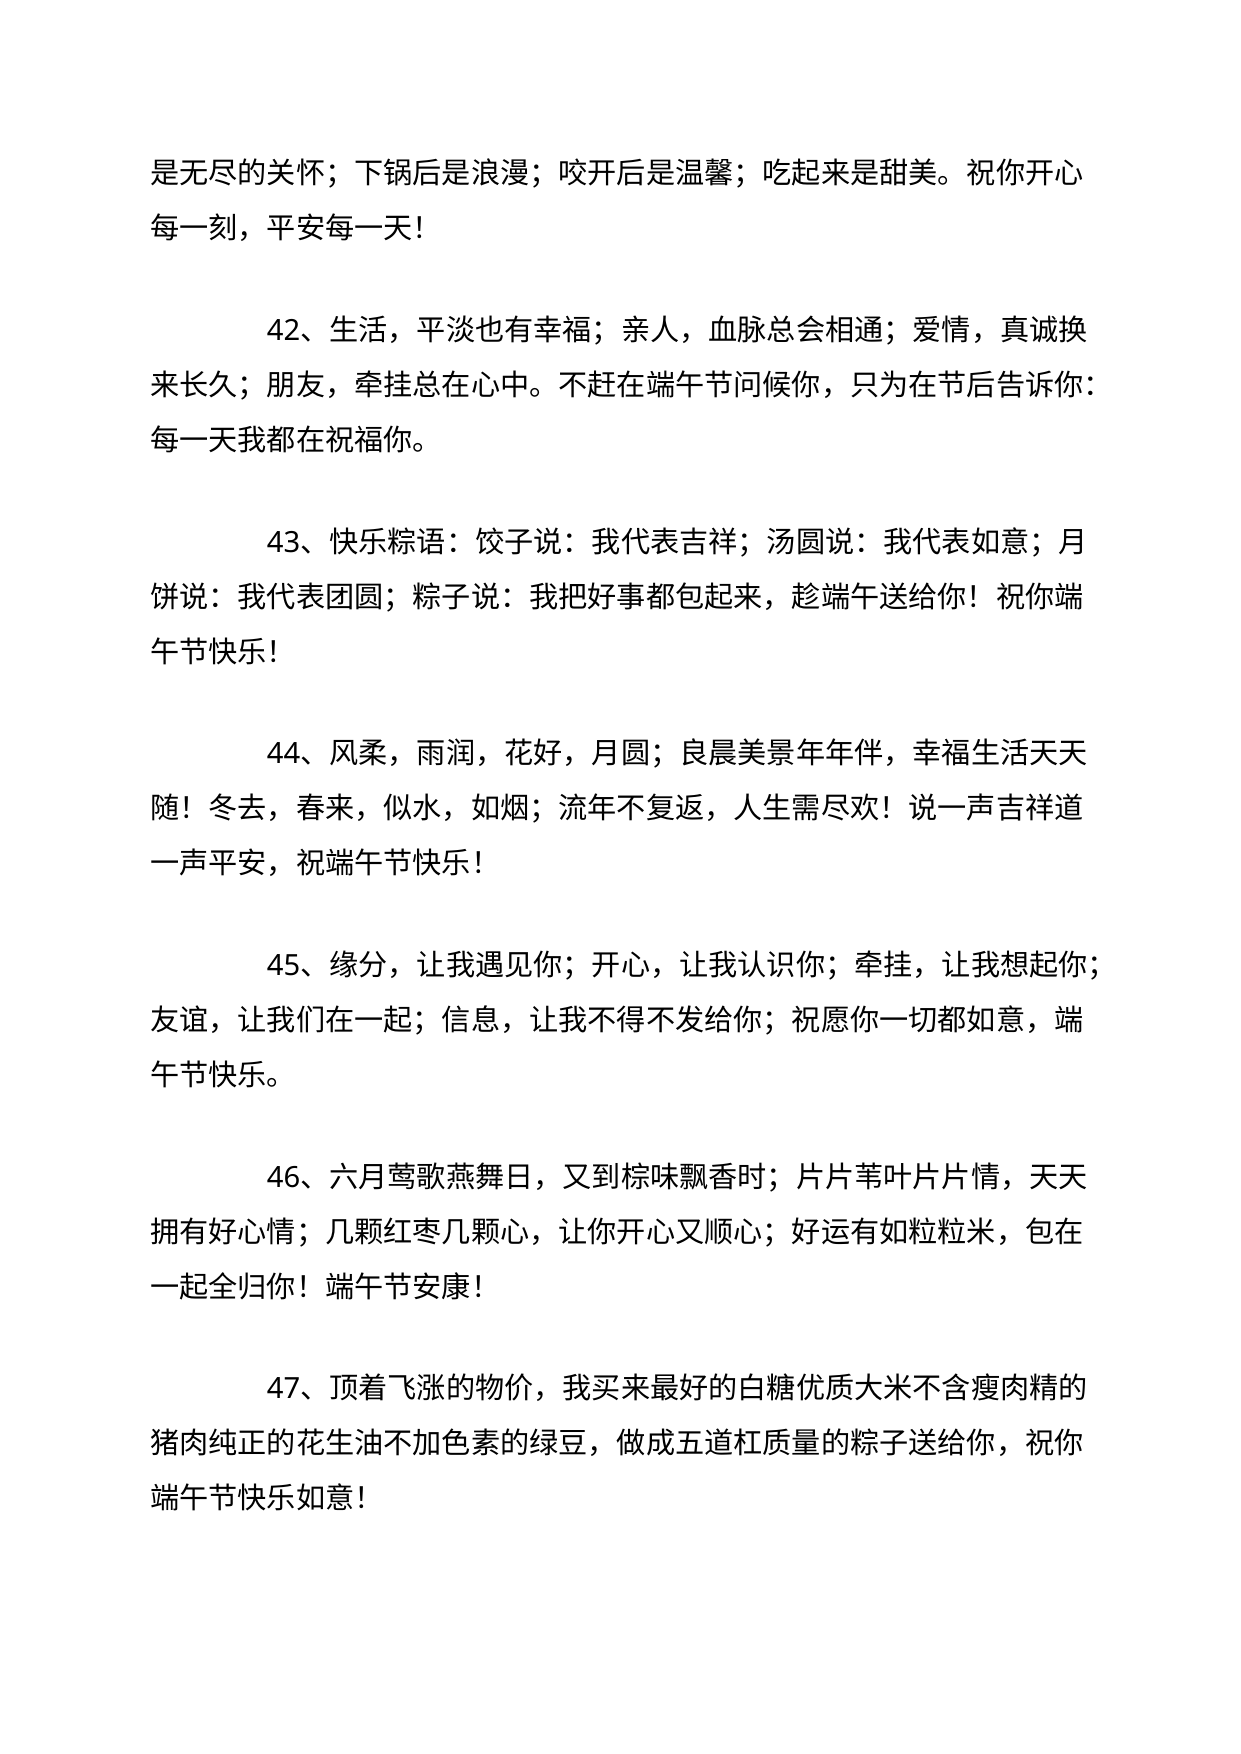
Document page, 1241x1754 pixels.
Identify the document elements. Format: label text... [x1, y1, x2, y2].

text 44、风柔，雨润，花好，月圆；良晨美景年年伴，幸福生活天天随！冬去，春来，似水，如烟；流年不复返，人生需尽欢！说一声吉祥道一声平安，祝端午节快乐！ [150, 730, 1090, 882]
text 45、缘分，让我遇见你；开心，让我认识你；牵挂，让我想起你；友谊，让我们在一起；信息，让我不得不发给你；祝愿你一切都如意，端午节快乐。 [150, 942, 1090, 1094]
text 46、六月莺歌燕舞日，又到棕味飘香时；片片苇叶片片情，天天拥有好心情；几颗红枣几颗心，让你开心又顺心；好运有如粒粒米，包在一起全归你！端午节安康！ [150, 1153, 1090, 1306]
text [150, 150, 1090, 247]
text 42、生活，平淡也有幸福；亲人，血脉总会相通；爱情，真诚换来长久；朋友，牵挂总在心中。不赶在端午节问候你，只为在节后告诉你：每一天我都在祝福你。 [150, 307, 1090, 459]
text 43、快乐粽语：饺子说：我代表吉祥；汤圆说：我代表如意；月饼说：我代表团圆；粽子说：我把好事都包起来，趁端午送给你！祝你端午节快乐！ [150, 518, 1090, 671]
text 47、顶着飞涨的物价，我买来最好的白糖优质大米不含瘦肉精的猪肉纯正的花生油不加色素的绿豆，做成五道杠质量的粽子送给你，祝你端午节快乐如意！ [150, 1365, 1090, 1517]
